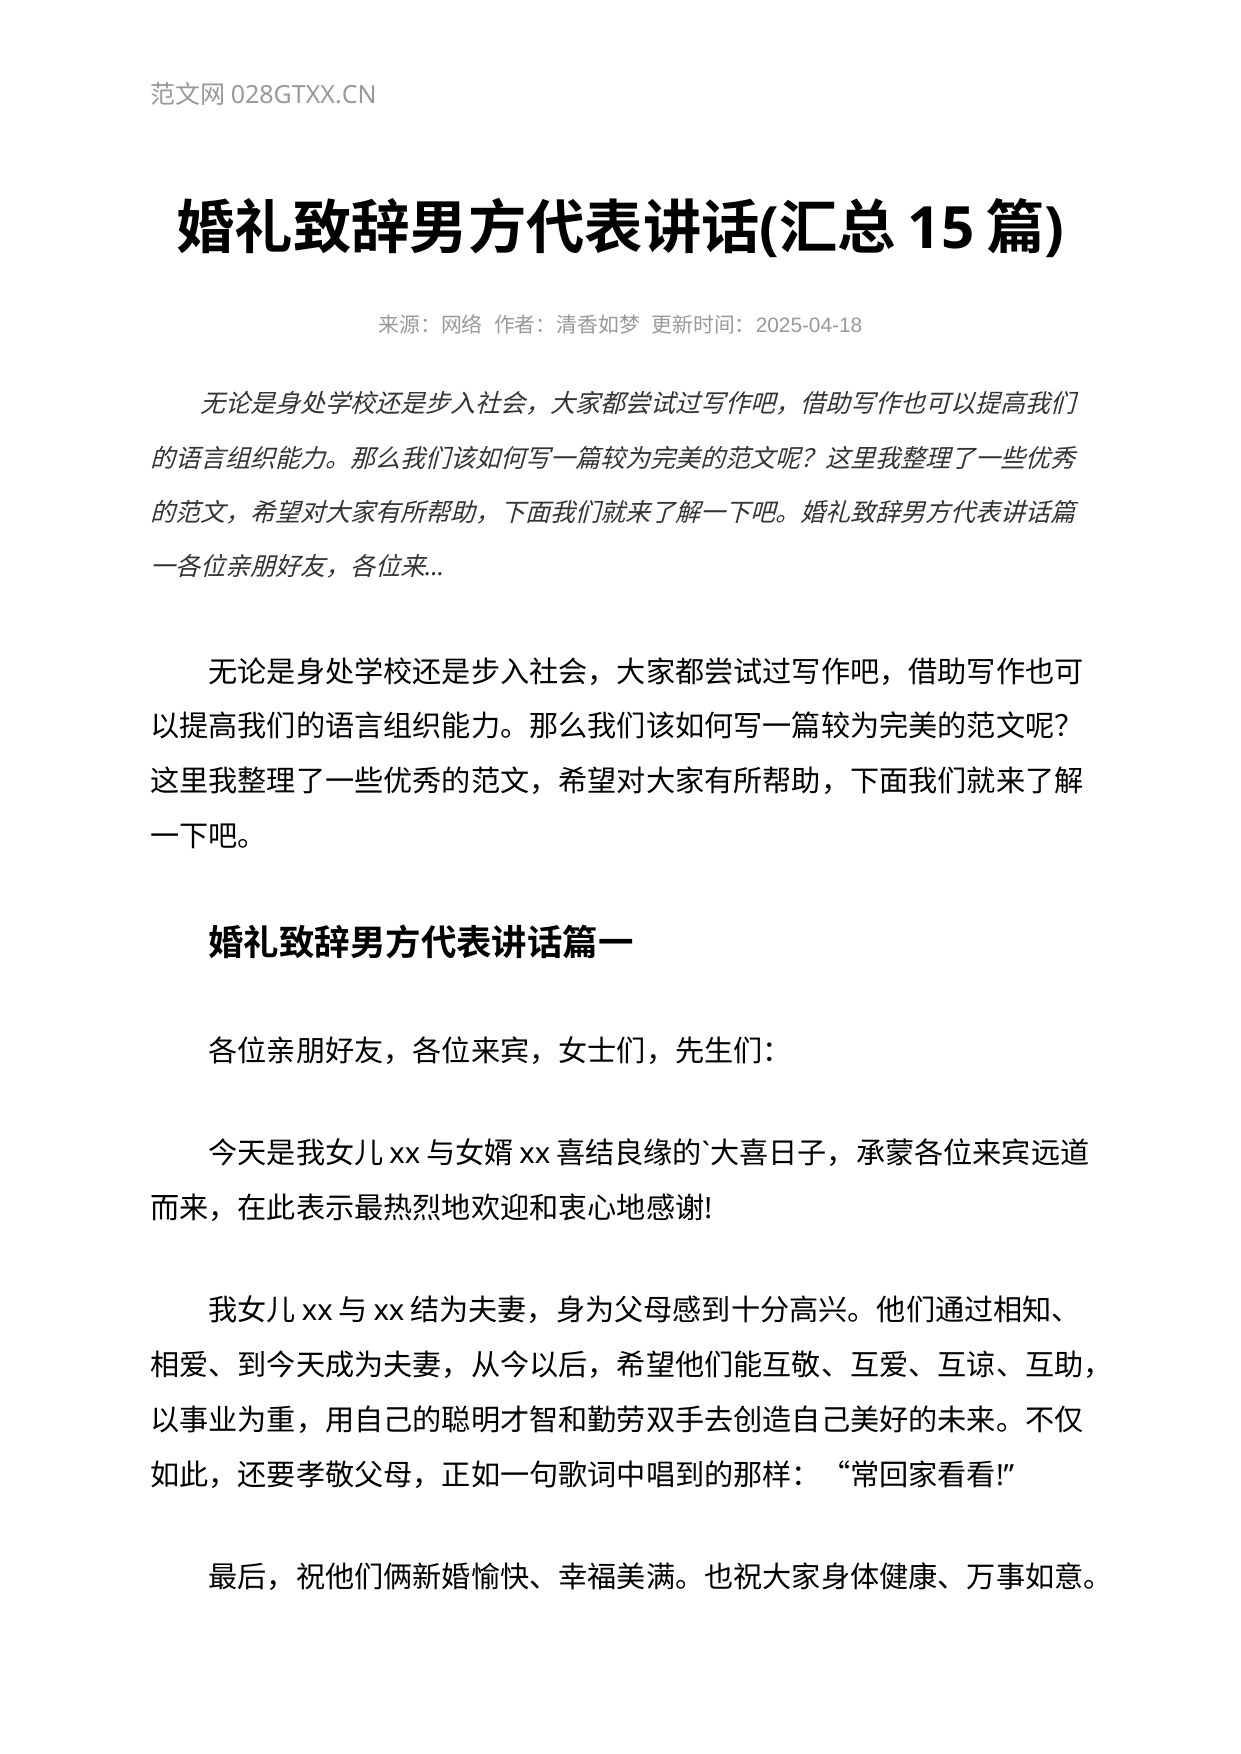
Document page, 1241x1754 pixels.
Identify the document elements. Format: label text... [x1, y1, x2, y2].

text 无论是身处学校还是步入社会，大家都尝试过写作吧，借助写作也可以提高我们的语言组织能力。那么我们该如何写一篇较为完美的范文呢？这里我整理了一些优秀的范文，希望对大家有所帮助，下面我们就来了解一下吧。 [150, 648, 1090, 855]
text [150, 1553, 1090, 1596]
text 今天是我女儿xx与女婿xx喜结良缘的`大喜日子，承蒙各位来宾远道而来，在此表示最热烈地欢迎和衷心地感谢! [150, 1130, 1090, 1227]
text 来源：网络 作者：清香如梦 更新时间：2025-04-18 [150, 313, 1090, 337]
subtitle 婚礼致辞男方代表讲话(汇总15篇) [150, 181, 1090, 266]
text 我女儿xx与xx结为夫妻，身为父母感到十分高兴。他们通过相知、相爱、到今天成为夫妻，从今以后，希望他们能互敬、互爱、互谅、互助，以事业为重，用自己的聪明才智和勤劳双手去创造自己美好的未来。不仅如此，还要孝敬父母，正如一句歌词中唱到的那样：“常回家看看!” [150, 1287, 1090, 1494]
text 无论是身处学校还是步入社会，大家都尝试过写作吧，借助写作也可以提高我们的语言组织能力。那么我们该如何写一篇较为完美的范文呢？这里我整理了一些优秀的范文，希望对大家有所帮助，下面我们就来了解一下吧。婚礼致辞男方代表讲话篇一各位亲朋好友，各位来... [150, 384, 1090, 583]
text 各位亲朋好友，各位来宾，女士们，先生们： [150, 1028, 1090, 1070]
text 婚礼致辞男方代表讲话篇一 [150, 914, 1090, 966]
